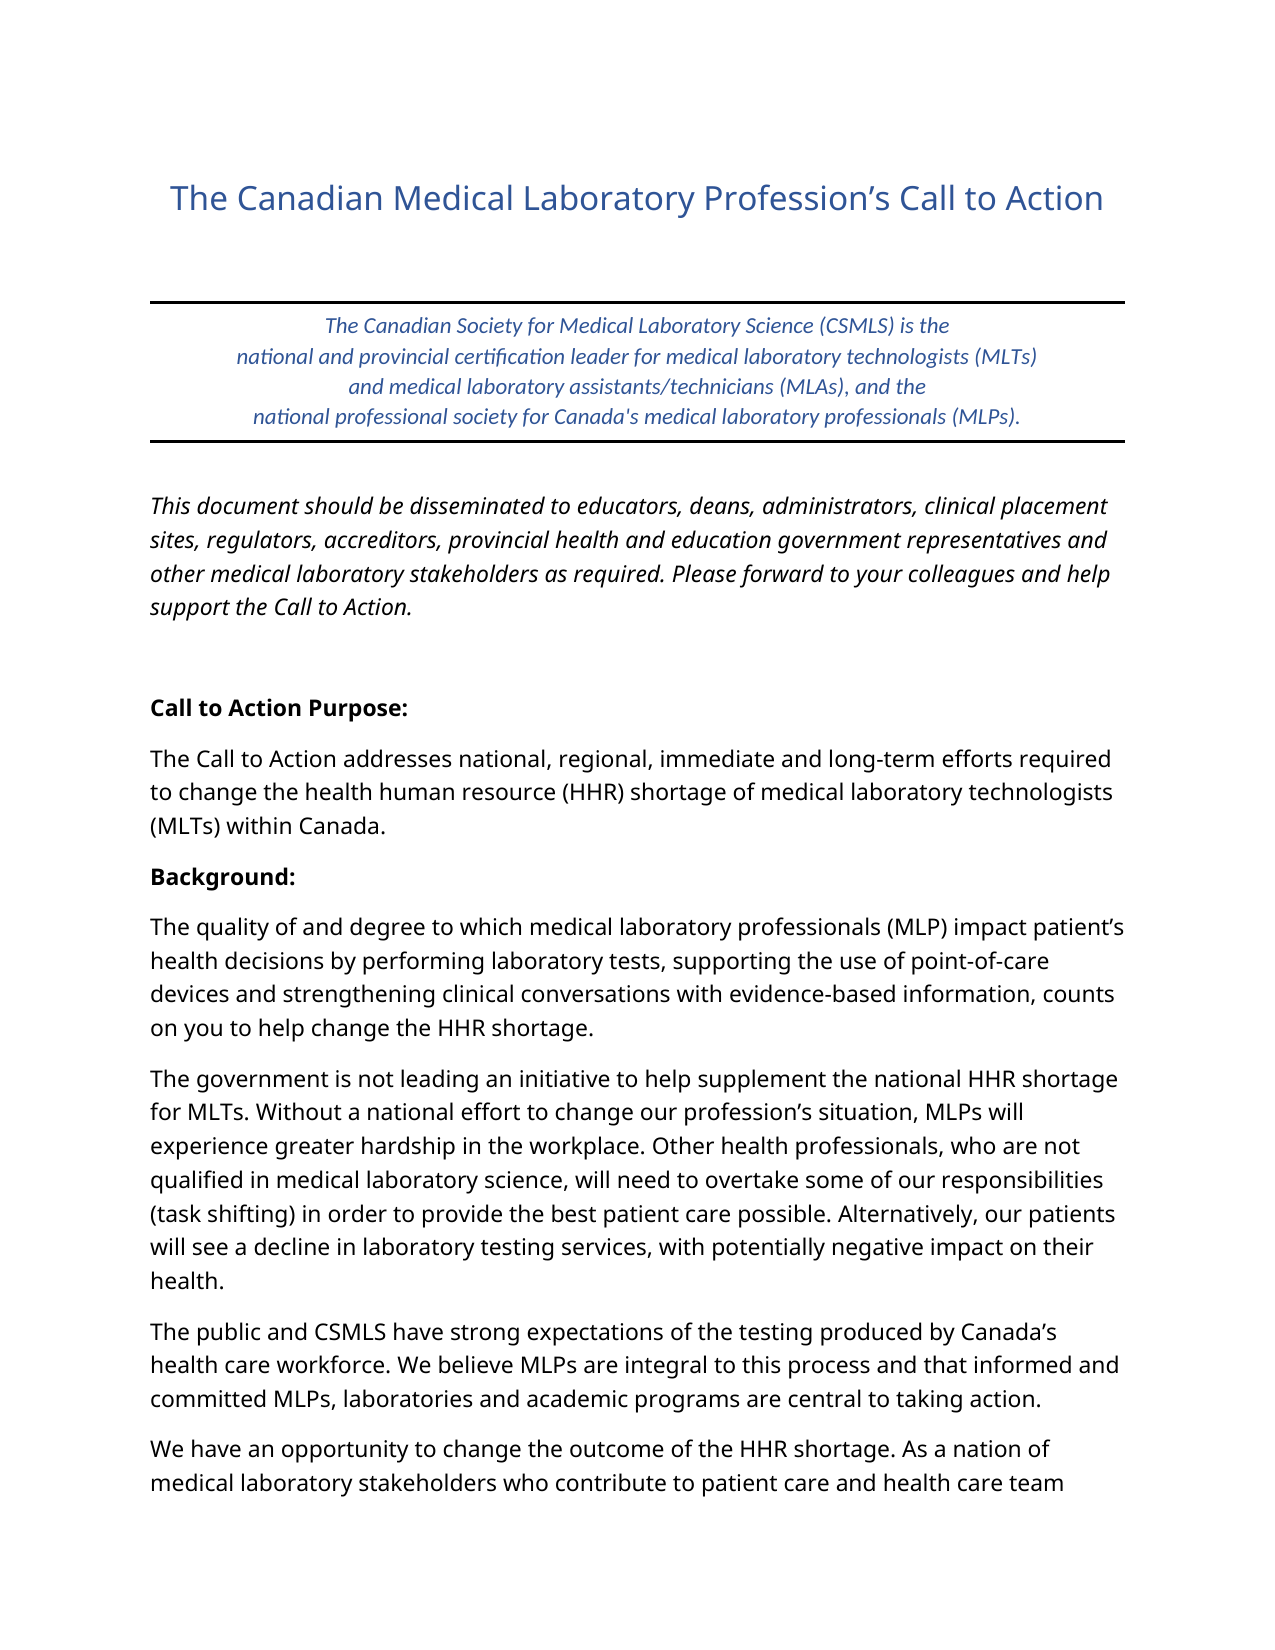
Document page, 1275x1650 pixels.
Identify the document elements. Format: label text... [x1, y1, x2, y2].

text The public and CSMLS have strong expectations of the testing produced by Canada’s health care workforce. We believe MLPs are integral to this process and that informed and committed MLPs, laboratories and academic programs are central to taking action. [150, 1315, 1125, 1414]
text national professional society for Canada's medical laboratory professionals (MLPs). [150, 402, 1125, 430]
text The Canadian Society for Medical Laboratory Science (CSMLS) is the [150, 312, 1125, 340]
text The government is not leading an initiative to help supplement the national HHR shortage for MLTs. Without a national effort to change our profession’s situation, MLPs will experience greater hardship in the workplace. Other health professionals, who are not qualified in medical laboratory science, will need to overtake some of our responsibilities (task shifting) in order to provide the best patient care possible. Alternatively, our patients will see a decline in laboratory testing services, with potentially negative impact on their health. [150, 1062, 1125, 1296]
text This document should be disseminated to educators, deans, administrators, clinical placement sites, regulators, accreditors, provincial health and education government representatives and other medical laboratory stakeholders as required. Please forward to your colleagues and help support the Call to Action. [150, 490, 1125, 622]
text The quality of and degree to which medical laboratory professionals (MLP) impact patient’s health decisions by performing laboratory tests, supporting the use of point-of-care devices and strengthening clinical conversations with evidence-based information, counts on you to help change the HHR shortage. [150, 911, 1125, 1043]
text The Call to Action addresses national, regional, immediate and long-term efforts required to change the health human resource (HHR) shortage of medical laboratory technologists (MLTs) within Canada. [150, 742, 1125, 841]
text Background: [150, 860, 1125, 892]
subtitle The Canadian Medical Laboratory Profession’s Call to Action [150, 175, 1125, 220]
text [150, 1433, 1125, 1498]
text and medical laboratory assistants/technicians (MLAs), and the [150, 372, 1125, 400]
text national and provincial certification leader for medical laboratory technologists (MLTs) [150, 342, 1125, 370]
text Call to Action Purpose: [150, 692, 1125, 723]
